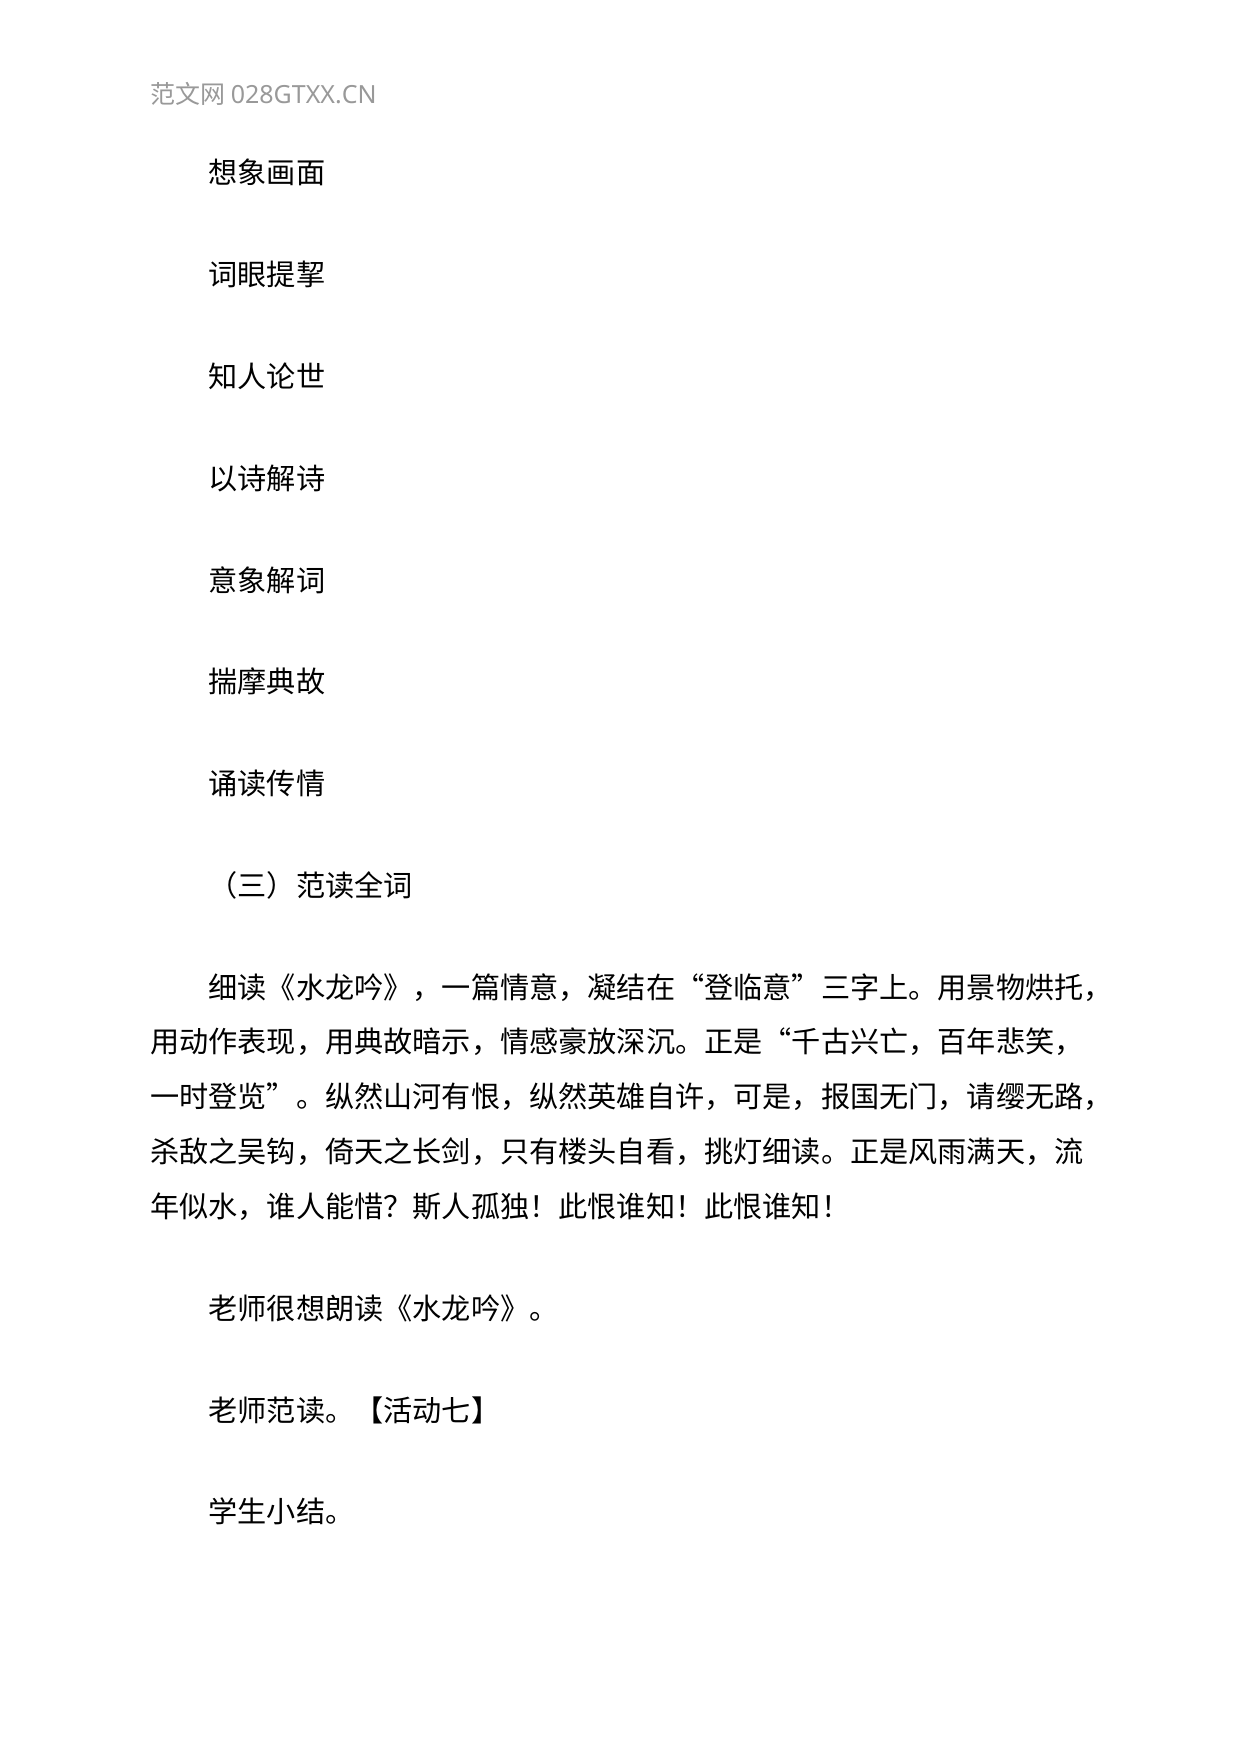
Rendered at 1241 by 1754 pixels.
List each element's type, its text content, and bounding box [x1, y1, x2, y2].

text 想象画面 [150, 150, 1090, 192]
text 以诗解诗 [150, 455, 1090, 498]
text 诵读传情 [150, 761, 1090, 803]
text 揣摩典故 [150, 659, 1090, 701]
text 细读《水龙吟》，一篇情意，凝结在“登临意”三字上。用景物烘托，用动作表现，用典故暗示，情感豪放深沉。正是“千古兴亡，百年悲笑，一时登览”。纵然山河有恨，纵然英雄自许，可是，报国无门，请缨无路，杀敌之吴钩，倚天之长剑，只有楼头自看，挑灯细读。正是风雨满天，流年似水，谁人能惜？斯人孤独！此恨谁知！此恨谁知！ [150, 964, 1090, 1226]
text （三）范读全词 [150, 862, 1090, 905]
text 老师很想朗读《水龙吟》。 [150, 1286, 1090, 1328]
text 词眼提挈 [150, 252, 1090, 294]
text 知人论世 [150, 353, 1090, 396]
text 意象解词 [150, 557, 1090, 599]
text 学生小结。 [150, 1489, 1090, 1531]
text 老师范读。【活动七】 [150, 1387, 1090, 1429]
